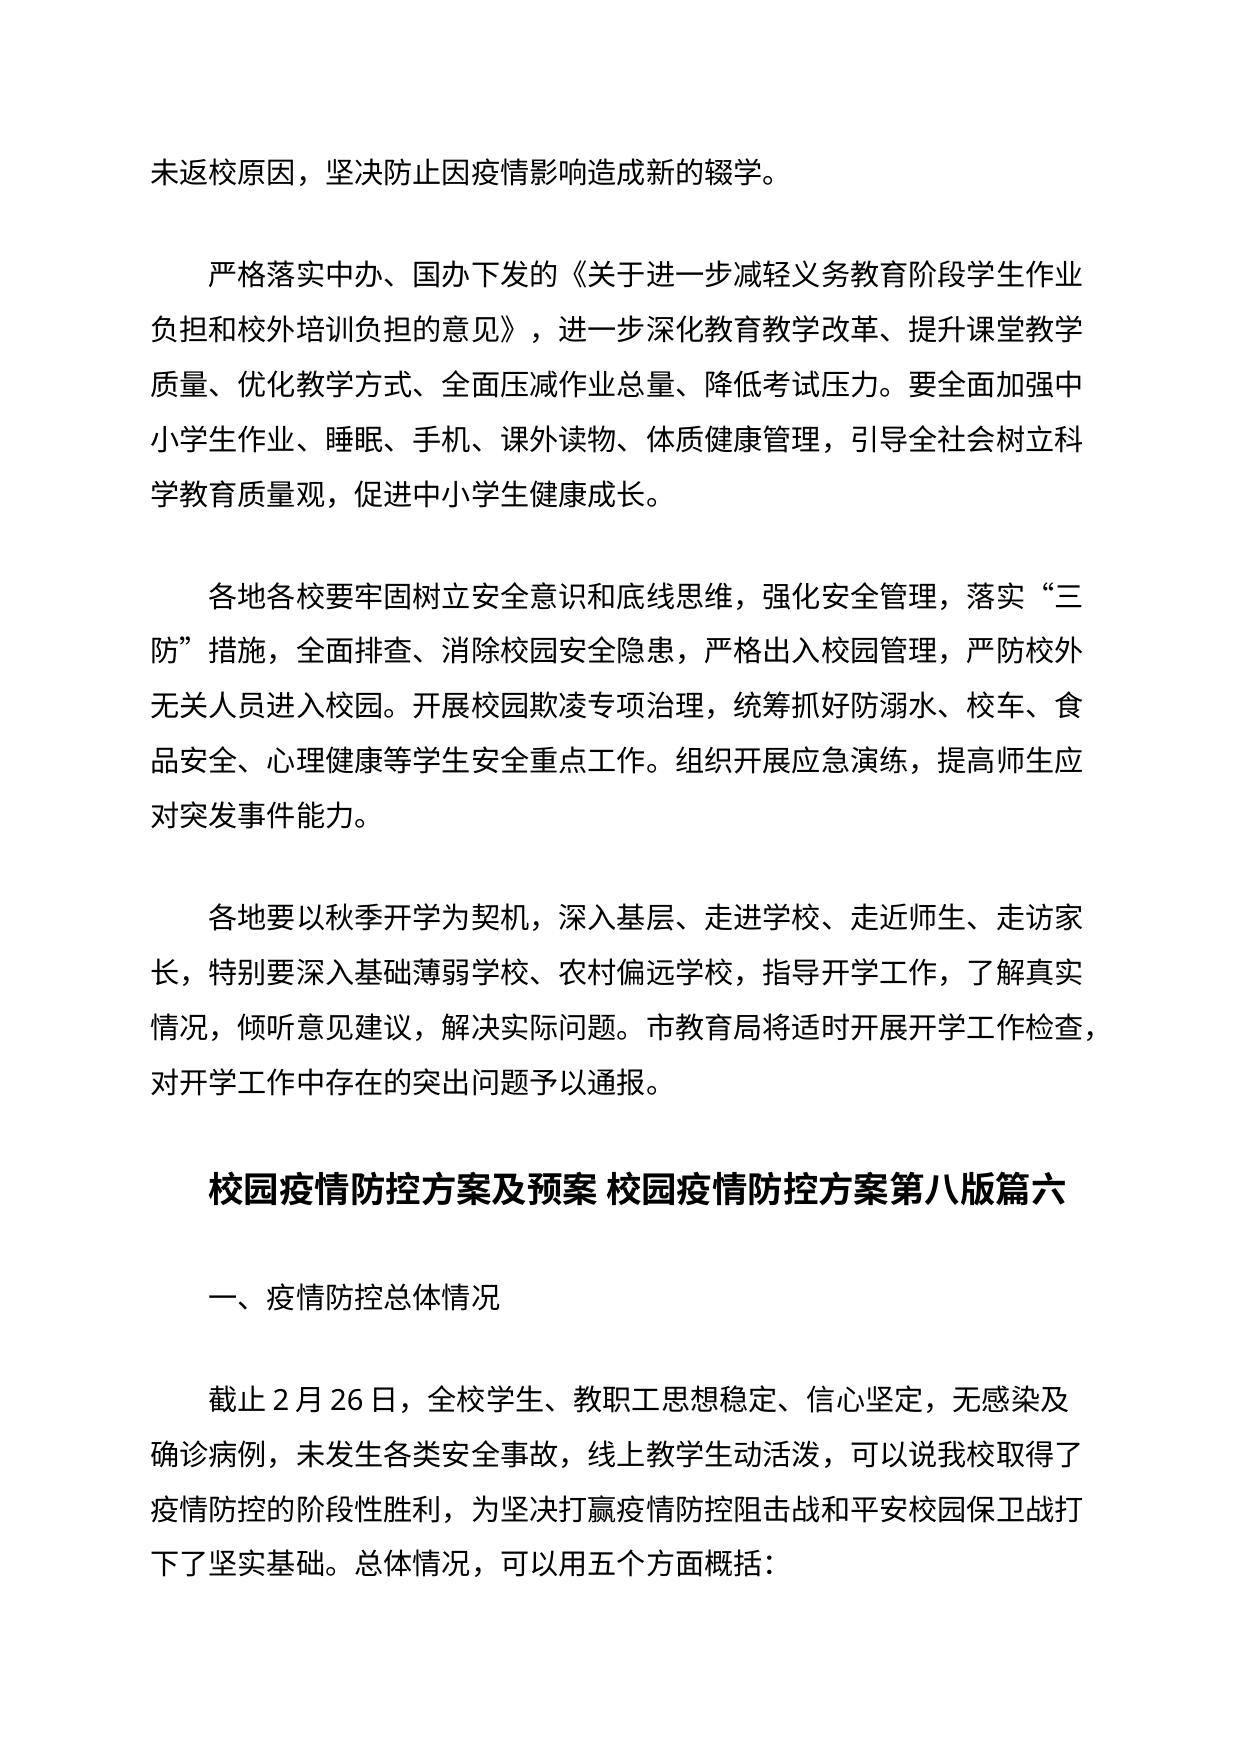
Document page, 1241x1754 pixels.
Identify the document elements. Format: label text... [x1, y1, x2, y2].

text 各地要以秋季开学为契机，深入基层、走进学校、走近师生、走访家长，特别要深入基础薄弱学校、农村偏远学校，指导开学工作，了解真实情况，倾听意见建议，解决实际问题。市教育局将适时开展开学工作检查，对开学工作中存在的突出问题予以通报。 [150, 894, 1090, 1101]
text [150, 150, 1090, 192]
text 截止2月26日，全校学生、教职工思想稳定、信心坚定，无感染及确诊病例，未发生各类安全事故，线上教学生动活泼，可以说我校取得了疫情防控的阶段性胜利，为坚决打赢疫情防控阻击战和平安校园保卫战打下了坚实基础。总体情况，可以用五个方面概括： [150, 1376, 1090, 1583]
text 一、疫情防控总体情况 [150, 1274, 1090, 1317]
text 校园疫情防控方案及预案 校园疫情防控方案第八版篇六 [150, 1161, 1090, 1212]
text 各地各校要牢固树立安全意识和底线思维，强化安全管理，落实“三防”措施，全面排查、消除校园安全隐患，严格出入校园管理，严防校外无关人员进入校园。开展校园欺凌专项治理，统筹抓好防溺水、校车、食品安全、心理健康等学生安全重点工作。组织开展应急演练，提高师生应对突发事件能力。 [150, 573, 1090, 835]
text 严格落实中办、国办下发的《关于进一步减轻义务教育阶段学生作业负担和校外培训负担的意见》，进一步深化教育教学改革、提升课堂教学质量、优化教学方式、全面压减作业总量、降低考试压力。要全面加强中小学生作业、睡眠、手机、课外读物、体质健康管理，引导全社会树立科学教育质量观，促进中小学生健康成长。 [150, 252, 1090, 514]
